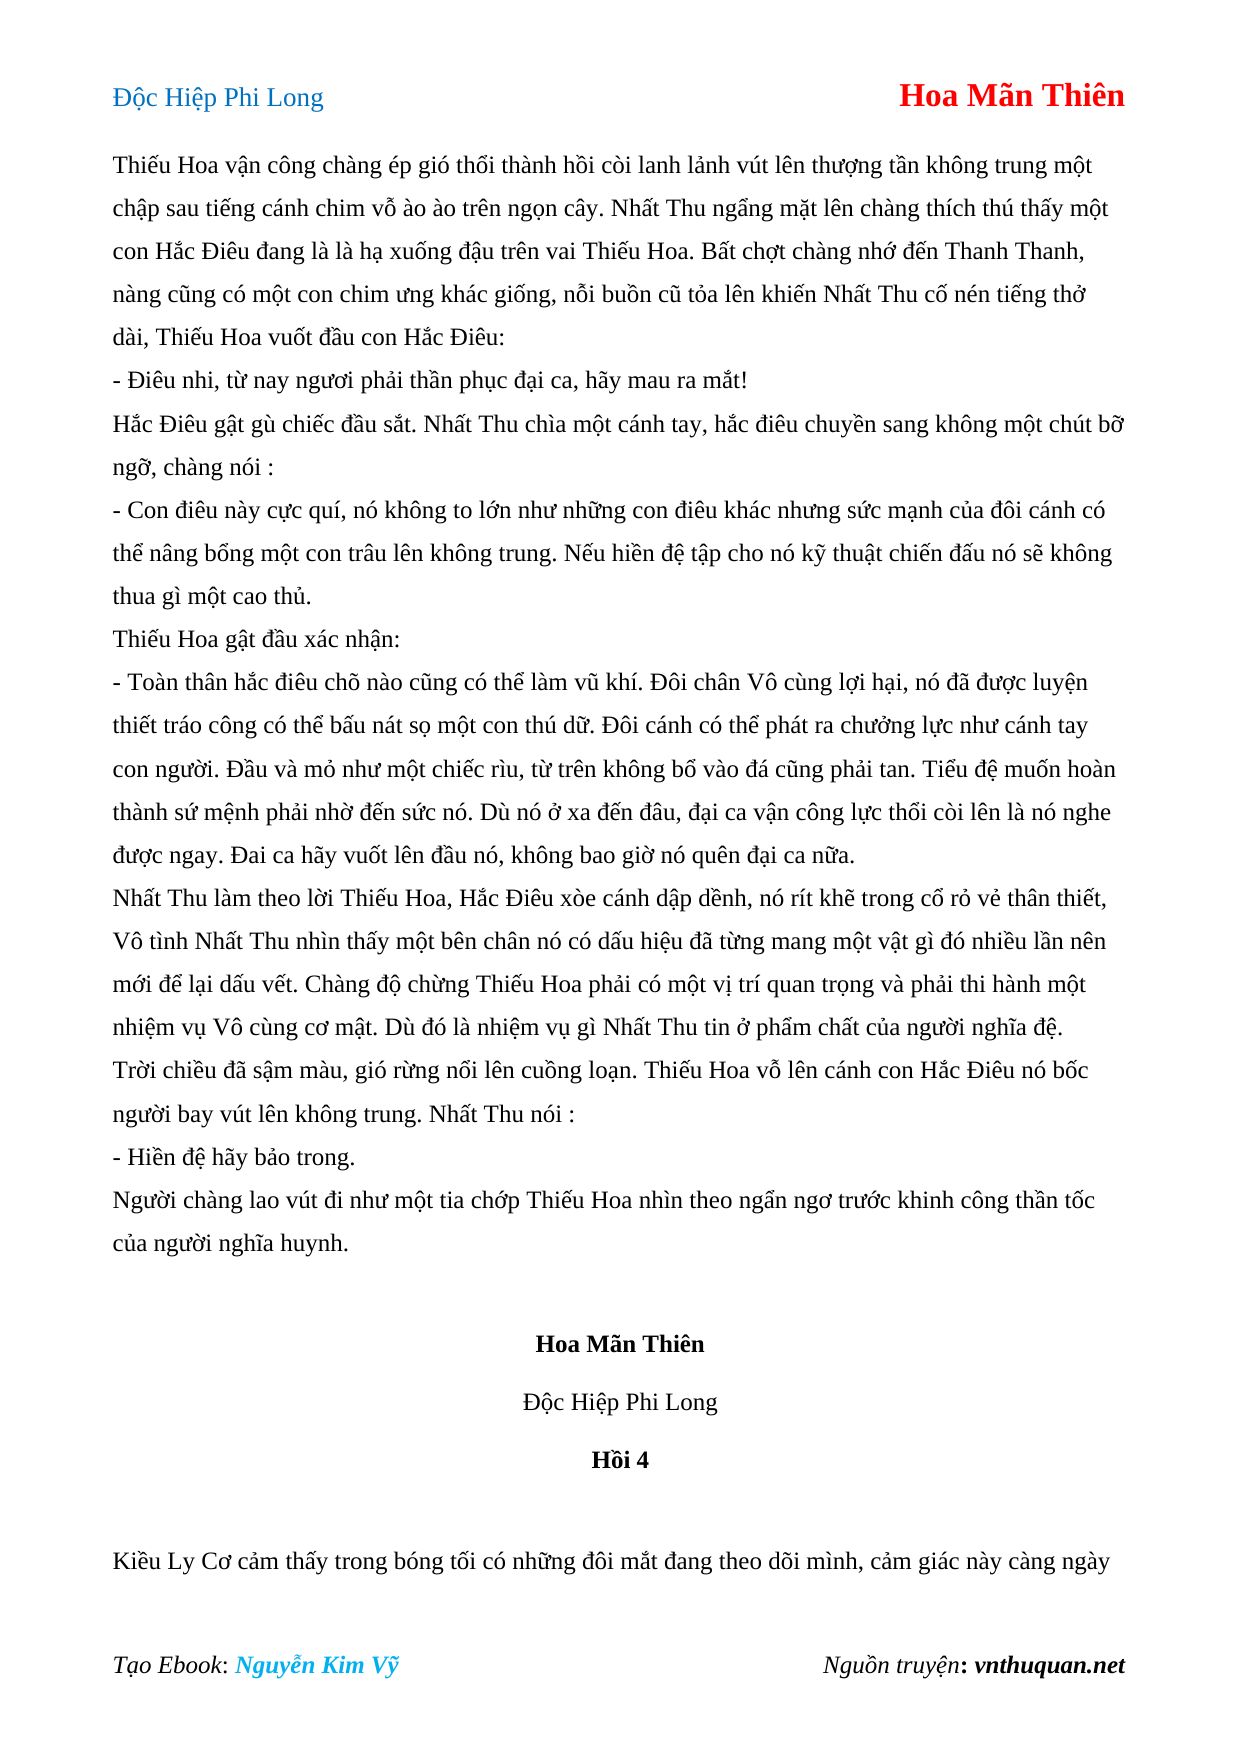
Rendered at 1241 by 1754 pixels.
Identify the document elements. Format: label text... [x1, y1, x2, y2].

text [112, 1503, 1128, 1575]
text Hoa Mãn Thiên [112, 1329, 1128, 1358]
text Hồi 4 [112, 1445, 1128, 1474]
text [112, 150, 1128, 1257]
text Độc Hiệp Phi Long [112, 1387, 1128, 1416]
